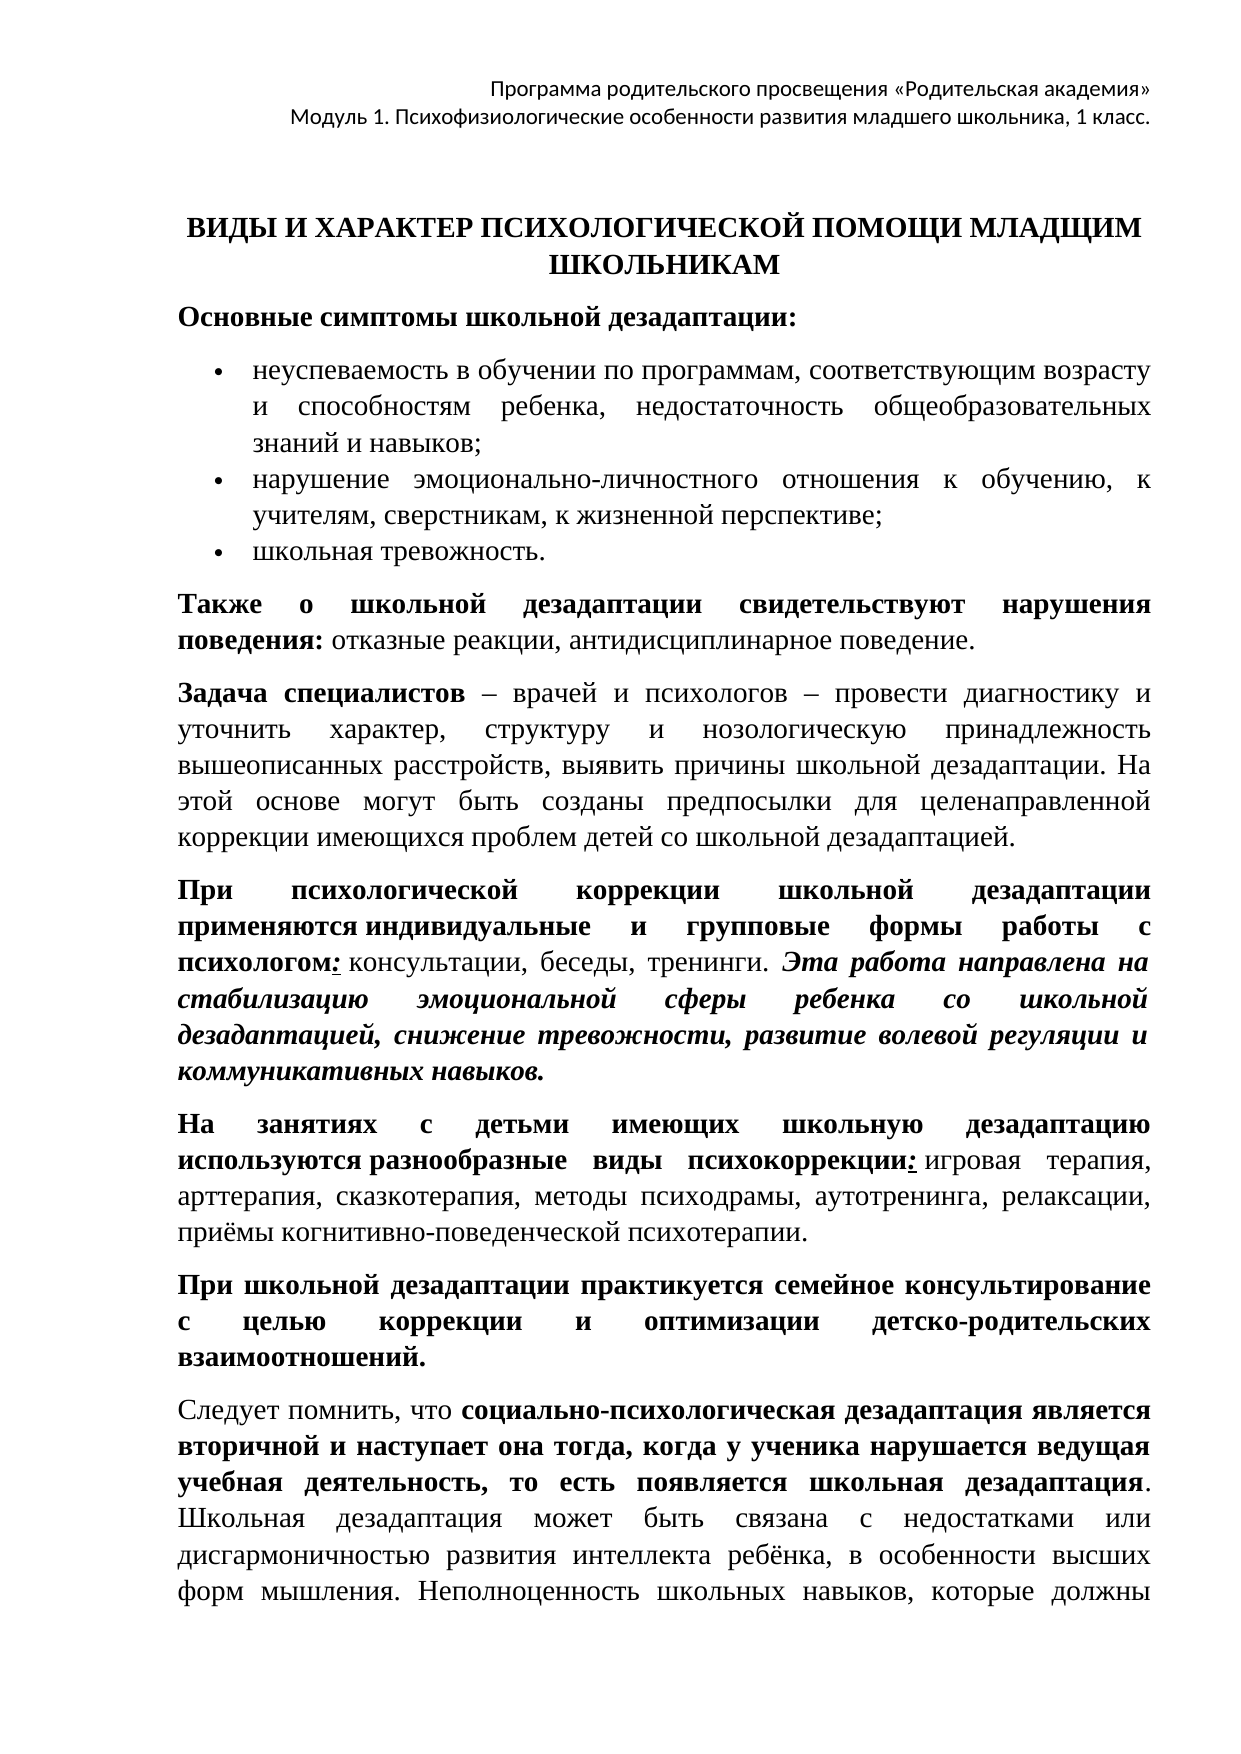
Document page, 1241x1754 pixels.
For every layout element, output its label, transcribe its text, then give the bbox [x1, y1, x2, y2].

list школьная тревожность. [215, 533, 1152, 567]
text Также о школьной дезадаптации свидетельствуют нарушения поведения: отказные реакции, антидисциплинарное поведение. [177, 586, 1152, 656]
text Основные симптомы школьной дезадаптации: [177, 299, 1152, 333]
text ВИДЫ И ХАРАКТЕР ПСИХОЛОГИЧЕСКОЙ ПОМОЩИ МЛАДЩИМ ШКОЛЬНИКАМ [177, 211, 1152, 280]
text При школьной дезадаптации практикуется семейное консультирование с целью коррекции и оптимизации детско-родительских взаимоотношений. [177, 1267, 1152, 1373]
text На занятиях с детьми имеющих школьную дезадаптацию используются разнообразные виды психокоррекции: игровая терапия, арттерапия, сказкотерапия, методы психодрамы, аутотренинга, релаксации, приёмы когнитивно-поведенческой психотерапии. [177, 1106, 1152, 1248]
text Задача специалистов – врачей и психологов – провести диагностику и уточнить характер, структуру и нозологическую принадлежность вышеописанных расстройств, выявить причины школьной дезадаптации. На этой основе могут быть созданы предпосылки для целенаправленной коррекции имеющихся проблем детей со школьной дезадаптацией. [177, 675, 1152, 853]
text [177, 1392, 1152, 1606]
text При психологической коррекции школьной дезадаптации применяются индивидуальные и групповые формы работы с психологом: консультации, беседы, тренинги. Эта работа направлена на стабилизацию эмоциональной сферы ребенка со школьной дезадаптацией, снижение тревожности, развитие волевой регуляции и коммуникативных навыков. [177, 872, 1152, 1087]
list нарушение эмоционально-личностного отношения к обучению, к учителям, сверстникам, к жизненной перспективе; [215, 461, 1152, 531]
list неуспеваемость в обучении по программам, соответствующим возрасту и способностям ребенка, недостаточность общеобразовательных знаний и навыков; [215, 352, 1152, 458]
